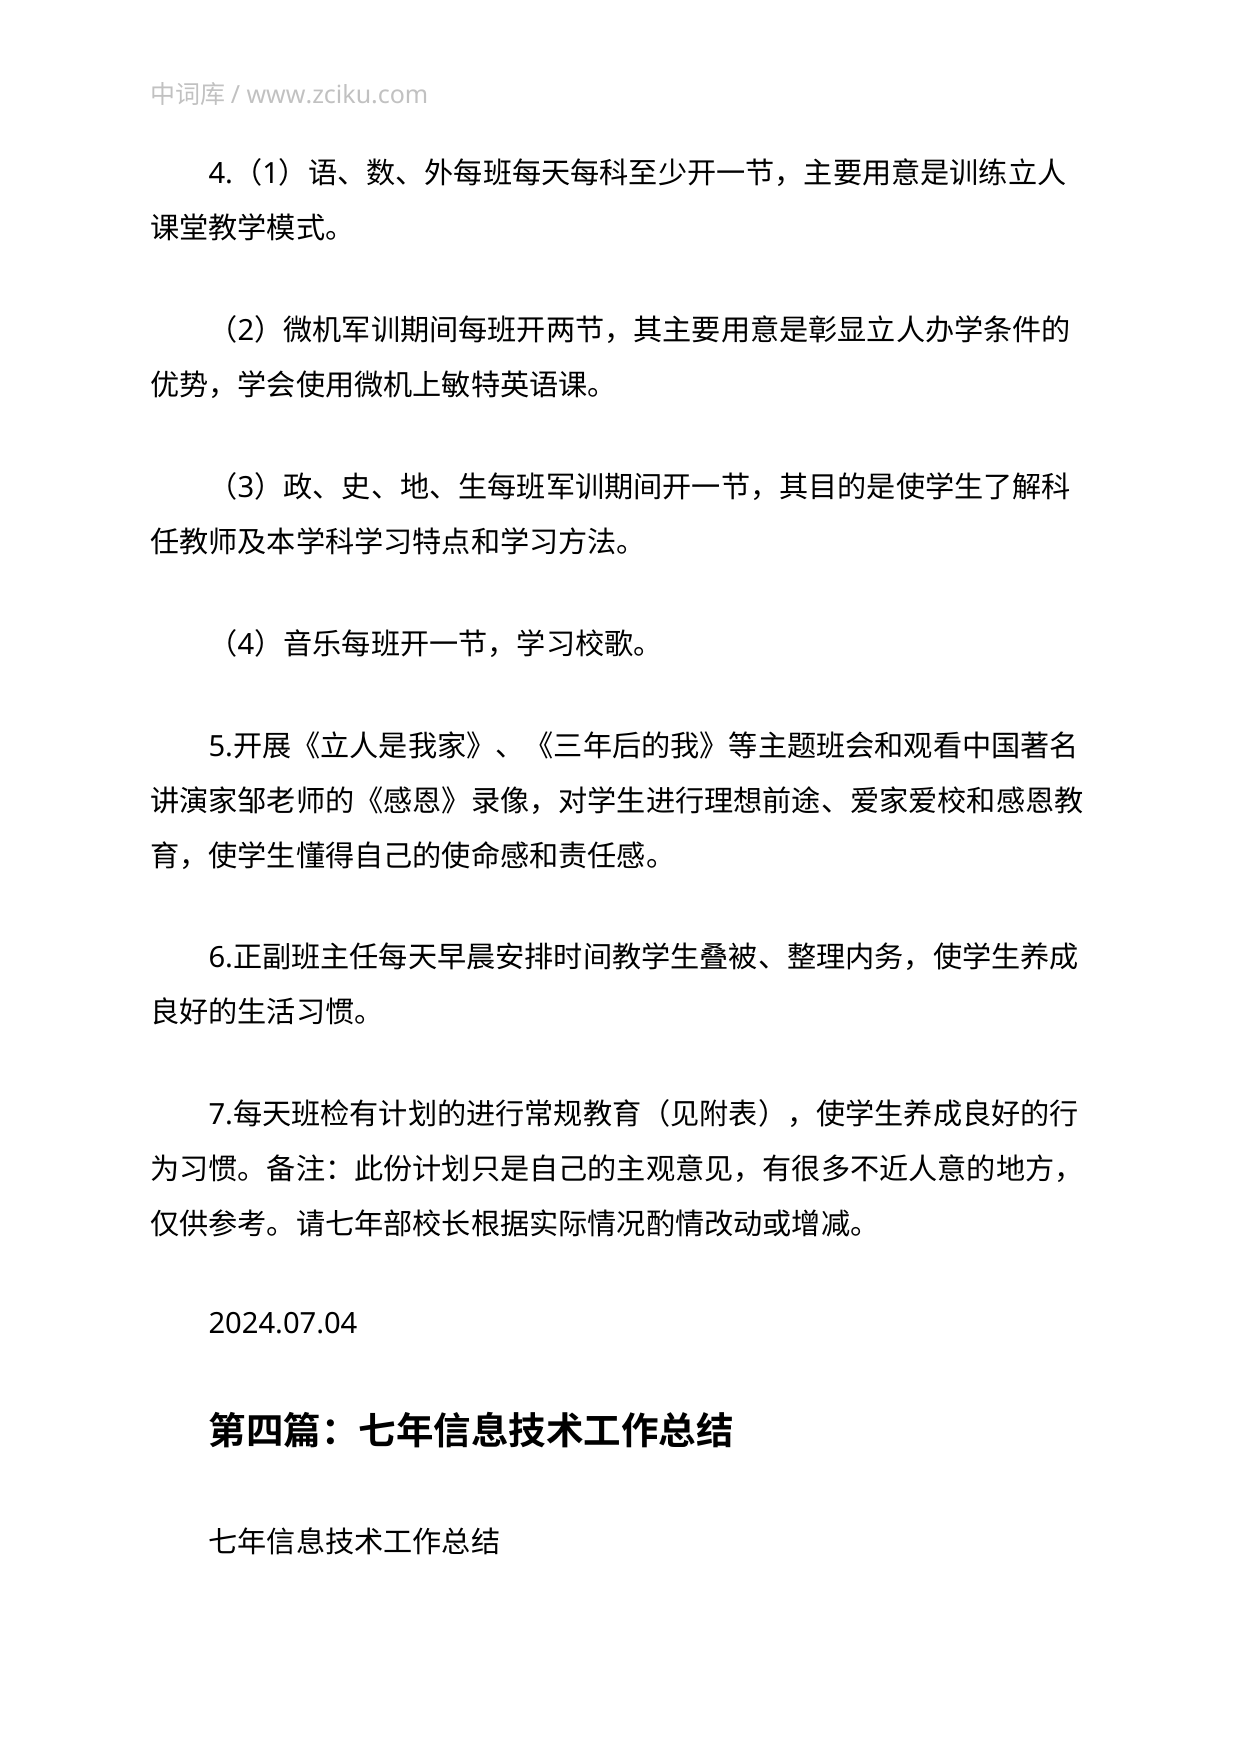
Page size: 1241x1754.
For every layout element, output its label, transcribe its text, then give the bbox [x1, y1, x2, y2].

text 第四篇：七年信息技术工作总结 [150, 1401, 1090, 1455]
text 7.每天班检有计划的进行常规教育（见附表），使学生养成良好的行为习惯。备注：此份计划只是自己的主观意见，有很多不近人意的地方，仅供参考。请七年部校长根据实际情况酌情改动或增减。 [150, 1091, 1090, 1243]
text （3）政、史、地、生每班军训期间开一节，其目的是使学生了解科任教师及本学科学习特点和学习方法。 [150, 463, 1090, 561]
text 5.开展《立人是我家》、《三年后的我》等主题班会和观看中国著名讲演家邹老师的《感恩》录像，对学生进行理想前途、爱家爱校和感恩教育，使学生懂得自己的使命感和责任感。 [150, 722, 1090, 874]
text 七年信息技术工作总结 [150, 1518, 1090, 1561]
text 2024.07.04 [150, 1302, 1090, 1342]
text （2）微机军训期间每班开两节，其主要用意是彰显立人办学条件的优势，学会使用微机上敏特英语课。 [150, 307, 1090, 404]
text 6.正副班主任每天早晨安排时间教学生叠被、整理内务，使学生养成良好的生活习惯。 [150, 934, 1090, 1031]
text （4）音乐每班开一节，学习校歌。 [150, 620, 1090, 663]
text 4.（1）语、数、外每班每天每科至少开一节，主要用意是训练立人课堂教学模式。 [150, 150, 1090, 247]
